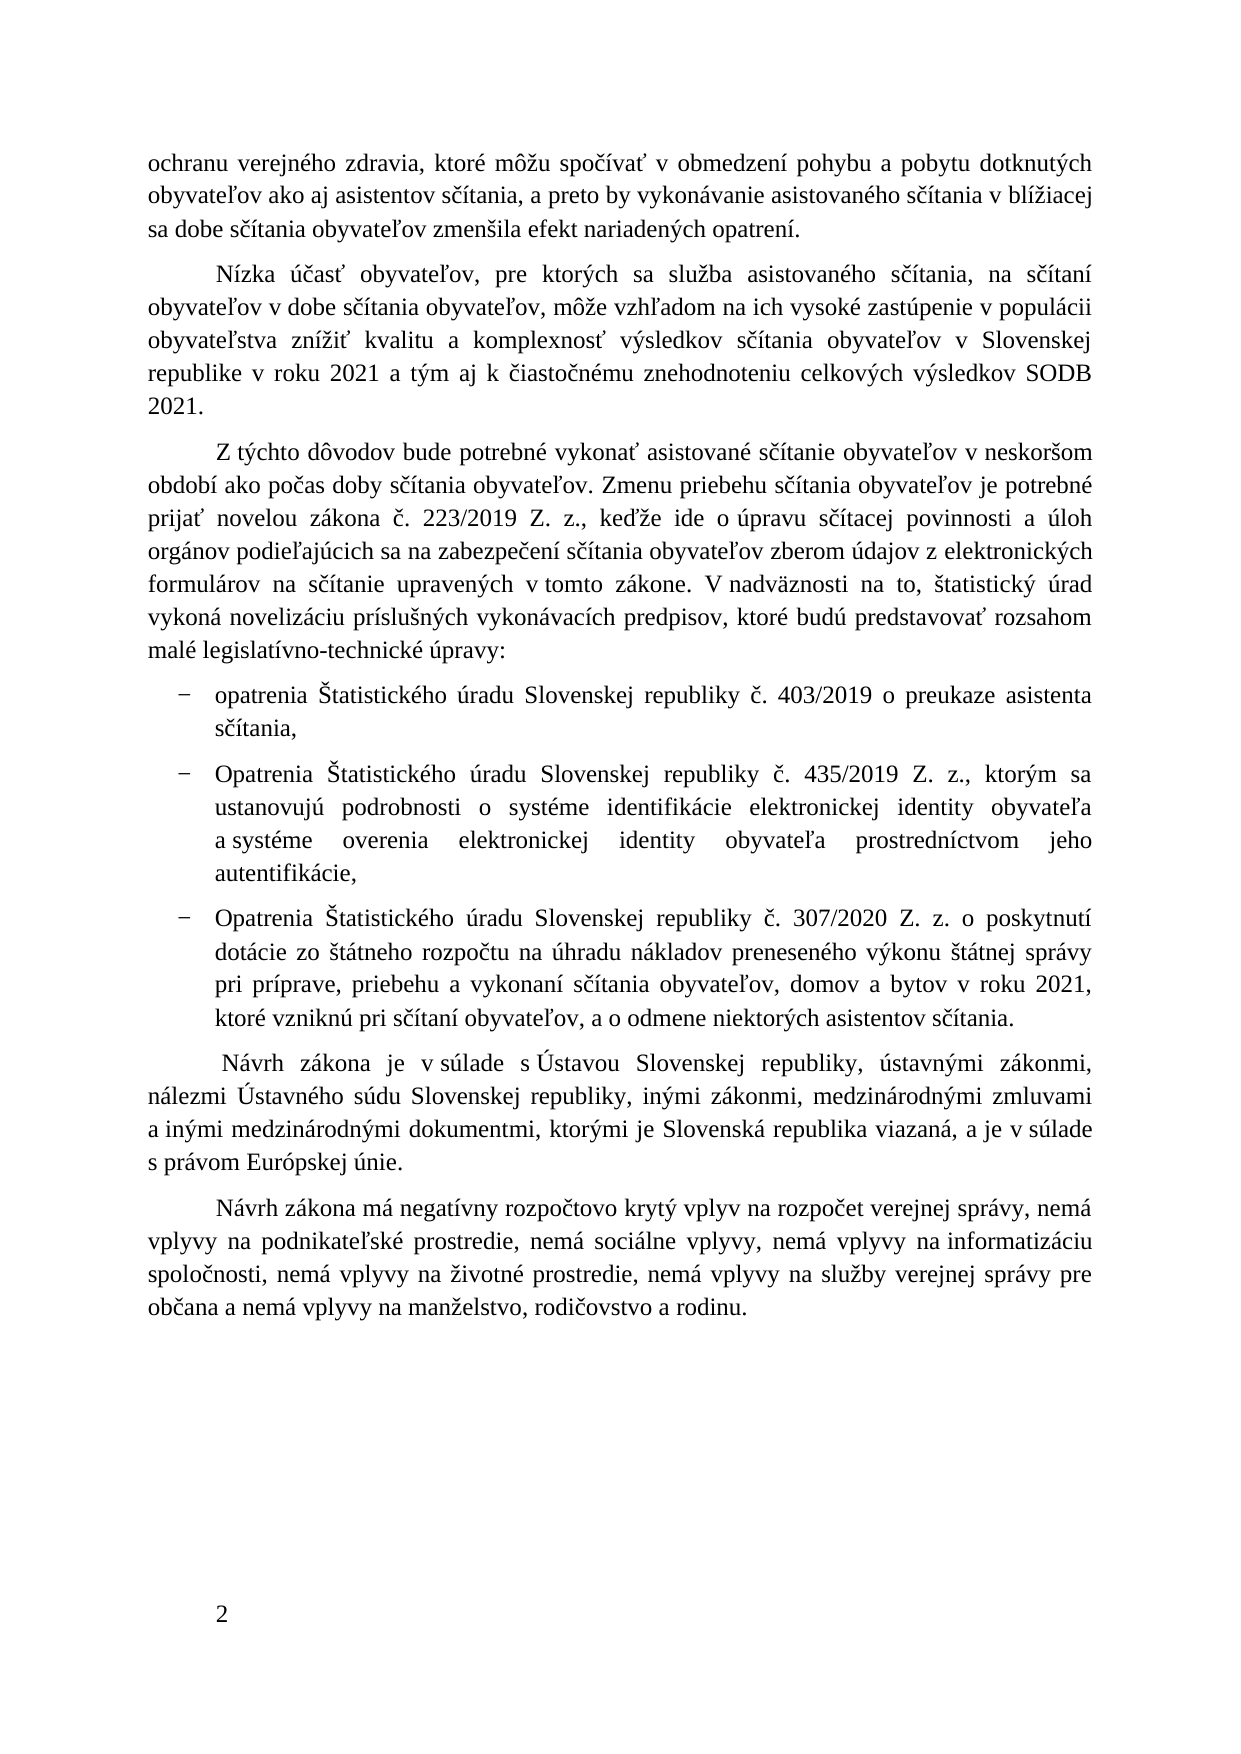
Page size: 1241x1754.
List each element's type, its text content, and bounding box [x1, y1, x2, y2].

list opatrenia Štatistického úradu Slovenskej republiky č. 403/2019 o preukaze asistenta sčítania, [177, 680, 1093, 742]
text Z týchto dôvodov bude potrebné vykonať asistované sčítanie obyvateľov v neskoršom období ako počas doby sčítania obyvateľov. Zmenu priebehu sčítania obyvateľov je potrebné prijať novelou zákona č. 223/2019 Z. z., keďže ide o úpravu sčítacej povinnosti a úloh orgánov podieľajúcich sa na zabezpečení sčítania obyvateľov zberom údajov z elektronických formulárov na sčítanie upravených v tomto zákone. V nadväznosti na to, štatistický úrad vykoná novelizáciu príslušných vykonávacích predpisov, ktoré budú predstavovať rozsahom malé legislatívno-technické úpravy: [148, 437, 1093, 664]
text Návrh zákona je v súlade s Ústavou Slovenskej republiky, ústavnými zákonmi, nálezmi Ústavného súdu Slovenskej republiky, inými zákonmi, medzinárodnými zmluvami a inými medzinárodnými dokumentmi, ktorými je Slovenská republika viazaná, a je v súlade s právom Európskej únie. [148, 1048, 1093, 1176]
list Opatrenia Štatistického úradu Slovenskej republiky č. 307/2020 Z. z. o poskytnutí dotácie zo štátneho rozpočtu na úhradu nákladov preneseného výkonu štátnej správy pri príprave, priebehu a vykonaní sčítania obyvateľov, domov a bytov v roku 2021, ktoré vzniknú pri sčítaní obyvateľov, a o odmene niektorých asistentov sčítania. [177, 903, 1093, 1031]
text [148, 148, 1093, 242]
list Opatrenia Štatistického úradu Slovenskej republiky č. 435/2019 Z. z., ktorým sa ustanovujú podrobnosti o systéme identifikácie elektronickej identity obyvateľa a systéme overenia elektronickej identity obyvateľa prostredníctvom jeho autentifikácie, [177, 759, 1093, 887]
text Návrh zákona má negatívny rozpočtovo krytý vplyv na rozpočet verejnej správy, nemá vplyvy na podnikateľské prostredie, nemá sociálne vplyvy, nemá vplyvy na informatizáciu spoločnosti, nemá vplyvy na životné prostredie, nemá vplyvy na služby verejnej správy pre občana a nemá vplyvy na manželstvo, rodičovstvo a rodinu. [148, 1193, 1093, 1321]
text Nízka účasť obyvateľov, pre ktorých sa služba asistovaného sčítania, na sčítaní obyvateľov v dobe sčítania obyvateľov, môže vzhľadom na ich vysoké zastúpenie v populácii obyvateľstva znížiť kvalitu a komplexnosť výsledkov sčítania obyvateľov v Slovenskej republike v roku 2021 a tým aj k čiastočnému znehodnoteniu celkových výsledkov SODB 2021. [148, 259, 1093, 420]
